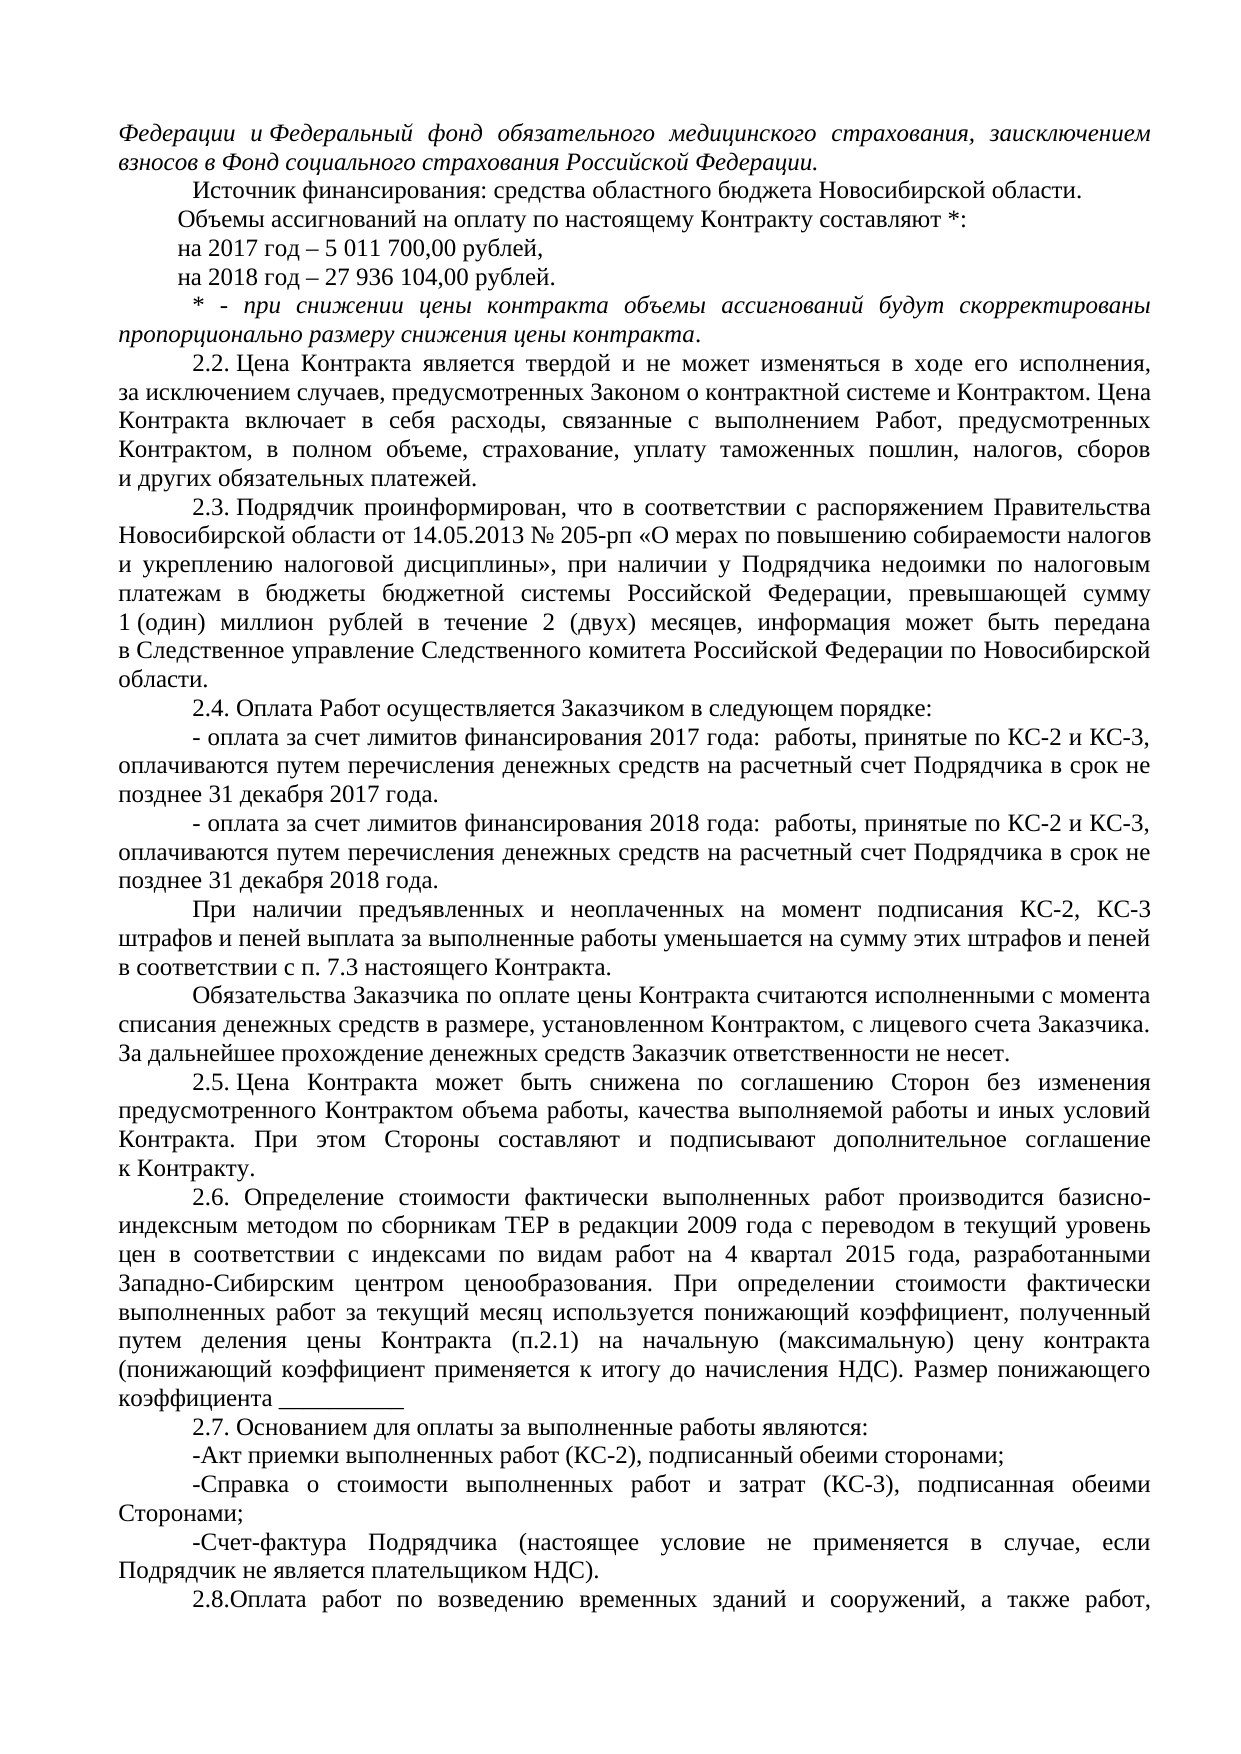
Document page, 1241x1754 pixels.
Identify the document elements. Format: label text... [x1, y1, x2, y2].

text Источник финансирования: средства областного бюджета Новосибирской области. [118, 176, 1152, 204]
text -Счет-фактура Подрядчика (настоящее условие не применяется в случае, если Подрядчик не является плательщиком НДС). [118, 1527, 1152, 1584]
text на 2018 год – 27 936 104,00 рублей. [118, 262, 1152, 291]
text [118, 1584, 1152, 1613]
text -Справка о стоимости выполненных работ и затрат (КС-3), подписанная обеими Сторонами; [118, 1469, 1152, 1527]
text -Акт приемки выполненных работ (КС-2), подписанный обеими сторонами; [118, 1441, 1152, 1469]
text 2.6. Определение стоимости фактически выполненных работ производится базисно-индексным методом по сборникам ТЕР в редакции 2009 года с переводом в текущий уровень цен в соответствии с индексами по видам работ на 4 квартал 2015 года, разработанными Западно-Сибирским центром ценообразования. При определении стоимости фактически выполненных работ за текущий месяц используется понижающий коэффициент, полученный путем деления цены Контракта (п.2.1) на начальную (максимальную) цену контракта (понижающий коэффициент применяется к итогу до начисления НДС). Размер понижающего коэффициента __________ [118, 1182, 1152, 1412]
text - оплата за счет лимитов финансирования 2017 года: работы, принятые по КС-2 и КС-3, оплачиваются путем перечисления денежных средств на расчетный счет Подрядчика в срок не позднее 31 декабря 2017 года. [118, 722, 1152, 808]
text 2.2. Цена Контракта является твердой и не может изменяться в ходе его исполнения, за исключением случаев, предусмотренных Законом о контрактной системе и Контрактом. Цена Контракта включает в себя расходы, связанные с выполнением Работ, предусмотренных Контрактом, в полном объеме, страхование, уплату таможенных пошлин, налогов, сборов и других обязательных платежей. [118, 348, 1152, 492]
text Обязательства Заказчика по оплате цены Контракта считаются исполненными с момента списания денежных средств в размере, установленном Контрактом, с лицевого счета Заказчика. За дальнейшее прохождение денежных средств Заказчик ответственности не несет. [118, 981, 1152, 1067]
text на 2017 год – 5 011 700,00 рублей, [118, 233, 1152, 262]
text 2.4. Оплата Работ осуществляется Заказчиком в следующем порядке: [118, 693, 1152, 722]
text При наличии предъявленных и неоплаченных на момент подписания КС-2, КС-3 штрафов и пеней выплата за выполненные работы уменьшается на сумму этих штрафов и пеней в соответствии с п. 7.3 настоящего Контракта. [118, 894, 1152, 981]
text Объемы ассигнований на оплату по настоящему Контракту составляют *: [118, 204, 1152, 233]
text - оплата за счет лимитов финансирования 2018 года: работы, принятые по КС-2 и КС-3, оплачиваются путем перечисления денежных средств на расчетный счет Подрядчика в срок не позднее 31 декабря 2018 года. [118, 808, 1152, 894]
text 2.7. Основанием для оплаты за выполненные работы являются: [118, 1412, 1152, 1441]
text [118, 118, 1152, 176]
text 2.5. Цена Контракта может быть снижена по соглашению Сторон без изменения предусмотренного Контрактом объема работы, качества выполняемой работы и иных условий Контракта. При этом Стороны составляют и подписывают дополнительное соглашение к Контракту. [118, 1067, 1152, 1182]
text 2.3. Подрядчик проинформирован, что в соответствии с распоряжением Правительства Новосибирской области от 14.05.2013 № 205-рп «О мерах по повышению собираемости налогов и укреплению налоговой дисциплины», при наличии у Подрядчика недоимки по налоговым платежам в бюджеты бюджетной системы Российской Федерации, превышающей сумму 1 (один) миллион рублей в течение 2 (двух) месяцев, информация может быть передана в Следственное управление Следственного комитета Российской Федерации по Новосибирской области. [118, 492, 1152, 693]
text * - при снижении цены контракта объемы ассигнований будут скорректированы пропорционально размеру снижения цены контракта. [118, 291, 1152, 348]
